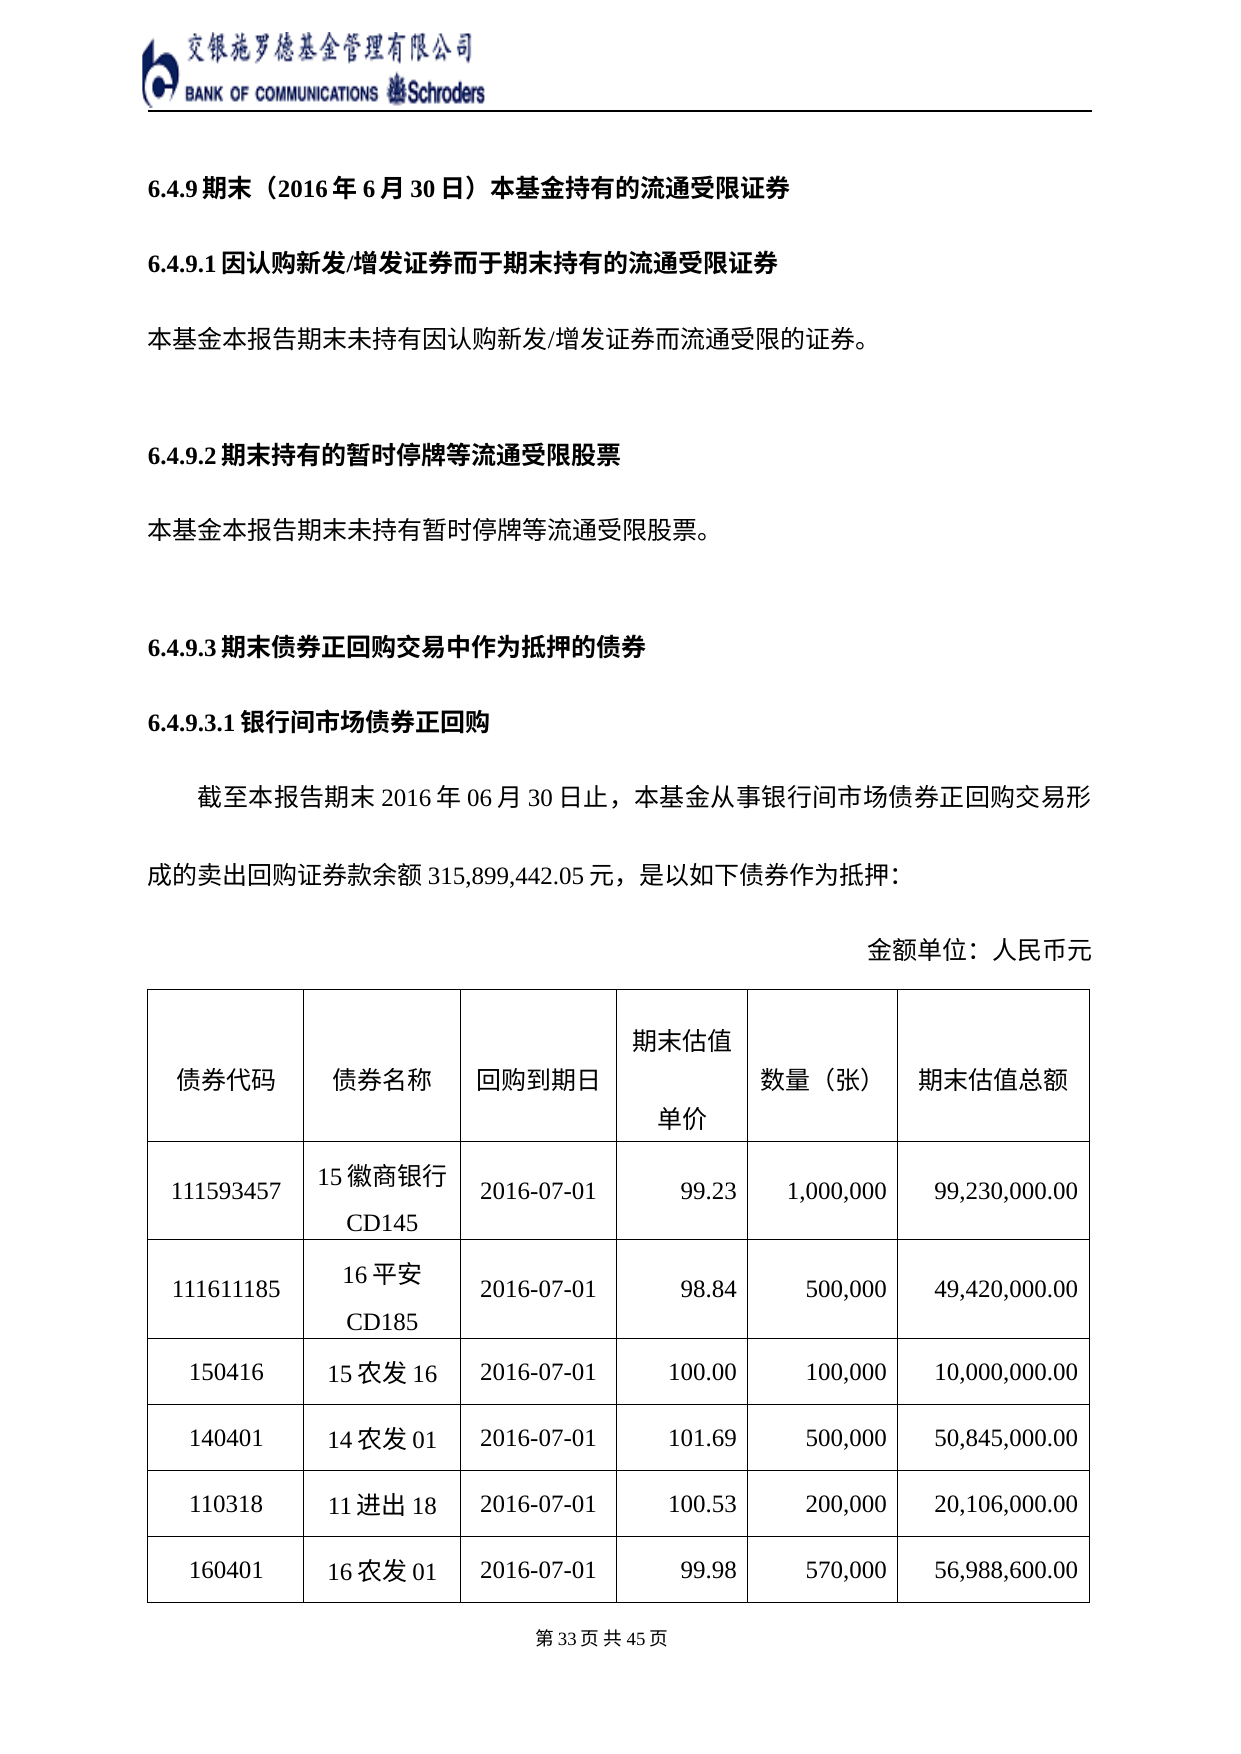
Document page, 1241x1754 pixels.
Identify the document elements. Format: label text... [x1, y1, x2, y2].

table_cell 2016-07-01 [461, 1142, 616, 1239]
table_cell 111611185 [148, 1240, 303, 1338]
subtitle 6.4.9.1因认购新发/增发证券而于期末持有的流通受限证券 [148, 229, 1092, 294]
picture [142, 32, 485, 108]
table_cell 100.53 [617, 1471, 747, 1536]
table_header 债券代码 [148, 990, 303, 1141]
table_cell 15农发16 [304, 1339, 460, 1404]
table_cell 16农发01 [304, 1537, 460, 1602]
table_header 期末估值总额 [898, 990, 1089, 1141]
table_cell 110318 [148, 1471, 303, 1536]
table_cell 100,000 [748, 1339, 897, 1404]
table_cell 15徽商银行CD145 [304, 1142, 460, 1239]
table_cell 50,845,000.00 [898, 1405, 1089, 1470]
table_cell 2016-07-01 [461, 1471, 616, 1536]
table_cell 2016-07-01 [461, 1405, 616, 1470]
table_cell 20,106,000.00 [898, 1471, 1089, 1536]
table_cell 99,230,000.00 [898, 1142, 1089, 1239]
table_cell 2016-07-01 [461, 1339, 616, 1404]
table_cell 2016-07-01 [461, 1240, 616, 1338]
subtitle 6.4.9.3期末债券正回购交易中作为抵押的债券 [148, 613, 1092, 678]
table_cell 10,000,000.00 [898, 1339, 1089, 1404]
table_cell 101.69 [617, 1405, 747, 1470]
table_cell 500,000 [748, 1405, 897, 1470]
subtitle 6.4.9.2期末持有的暂时停牌等流通受限股票 [148, 421, 1092, 486]
subtitle 6.4.9.3.1银行间市场债券正回购 [148, 688, 1092, 753]
table_cell 56,988,600.00 [898, 1537, 1089, 1602]
table_cell 200,000 [748, 1471, 897, 1536]
table_cell 11进出18 [304, 1471, 460, 1536]
table_cell 500,000 [748, 1240, 897, 1338]
table_cell 99.98 [617, 1537, 747, 1602]
table_cell 160401 [148, 1537, 303, 1602]
table_cell 111593457 [148, 1142, 303, 1239]
table_cell 100.00 [617, 1339, 747, 1404]
text 本基金本报告期末未持有因认购新发/增发证券而流通受限的证券。 [148, 305, 1092, 370]
text 截至本报告期末2016年06月30日止，本基金从事银行间市场债券正回购交易形成的卖出回购证券款余额315,899,442.05元，是以如下债券作为抵押： [148, 763, 1092, 906]
table_header 期末估值单价 [617, 990, 747, 1141]
table_header 债券名称 [304, 990, 460, 1141]
table_cell 570,000 [748, 1537, 897, 1602]
table_cell 49,420,000.00 [898, 1240, 1089, 1338]
table_cell 99.23 [617, 1142, 747, 1239]
table_cell 98.84 [617, 1240, 747, 1338]
table_header 回购到期日 [461, 990, 616, 1141]
table_cell 16平安CD185 [304, 1240, 460, 1338]
table_header 数量（张） [748, 990, 897, 1141]
text 本基金本报告期末未持有暂时停牌等流通受限股票。 [148, 496, 1092, 561]
text 金额单位：人民币元 [149, 916, 1092, 981]
table_cell 150416 [148, 1339, 303, 1404]
table_cell 1,000,000 [748, 1142, 897, 1239]
table_cell 14农发01 [304, 1405, 460, 1470]
subtitle 6.4.9期末（2016年6月30日）本基金持有的流通受限证券 [148, 154, 1092, 219]
table_cell 2016-07-01 [461, 1537, 616, 1602]
table_cell 140401 [148, 1405, 303, 1470]
